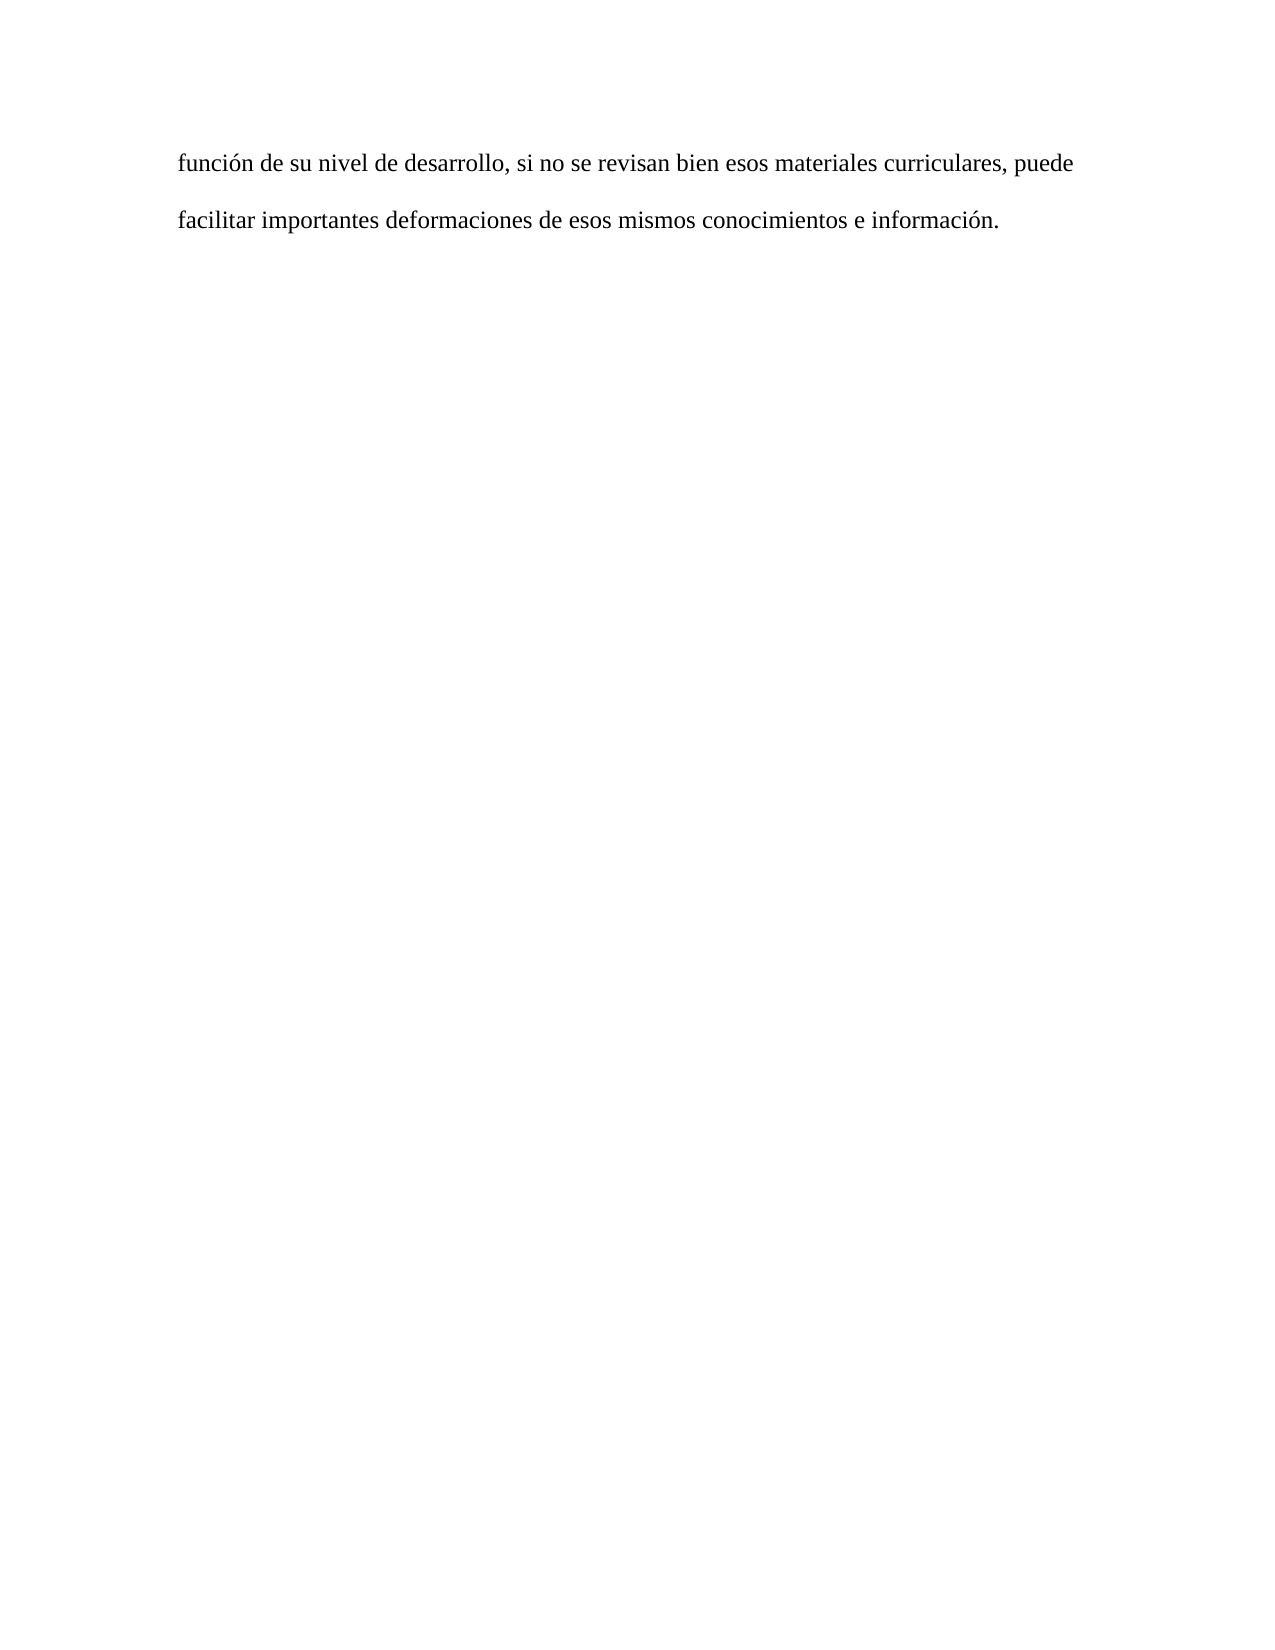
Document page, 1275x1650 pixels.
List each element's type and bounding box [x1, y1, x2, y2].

text [177, 148, 1098, 234]
